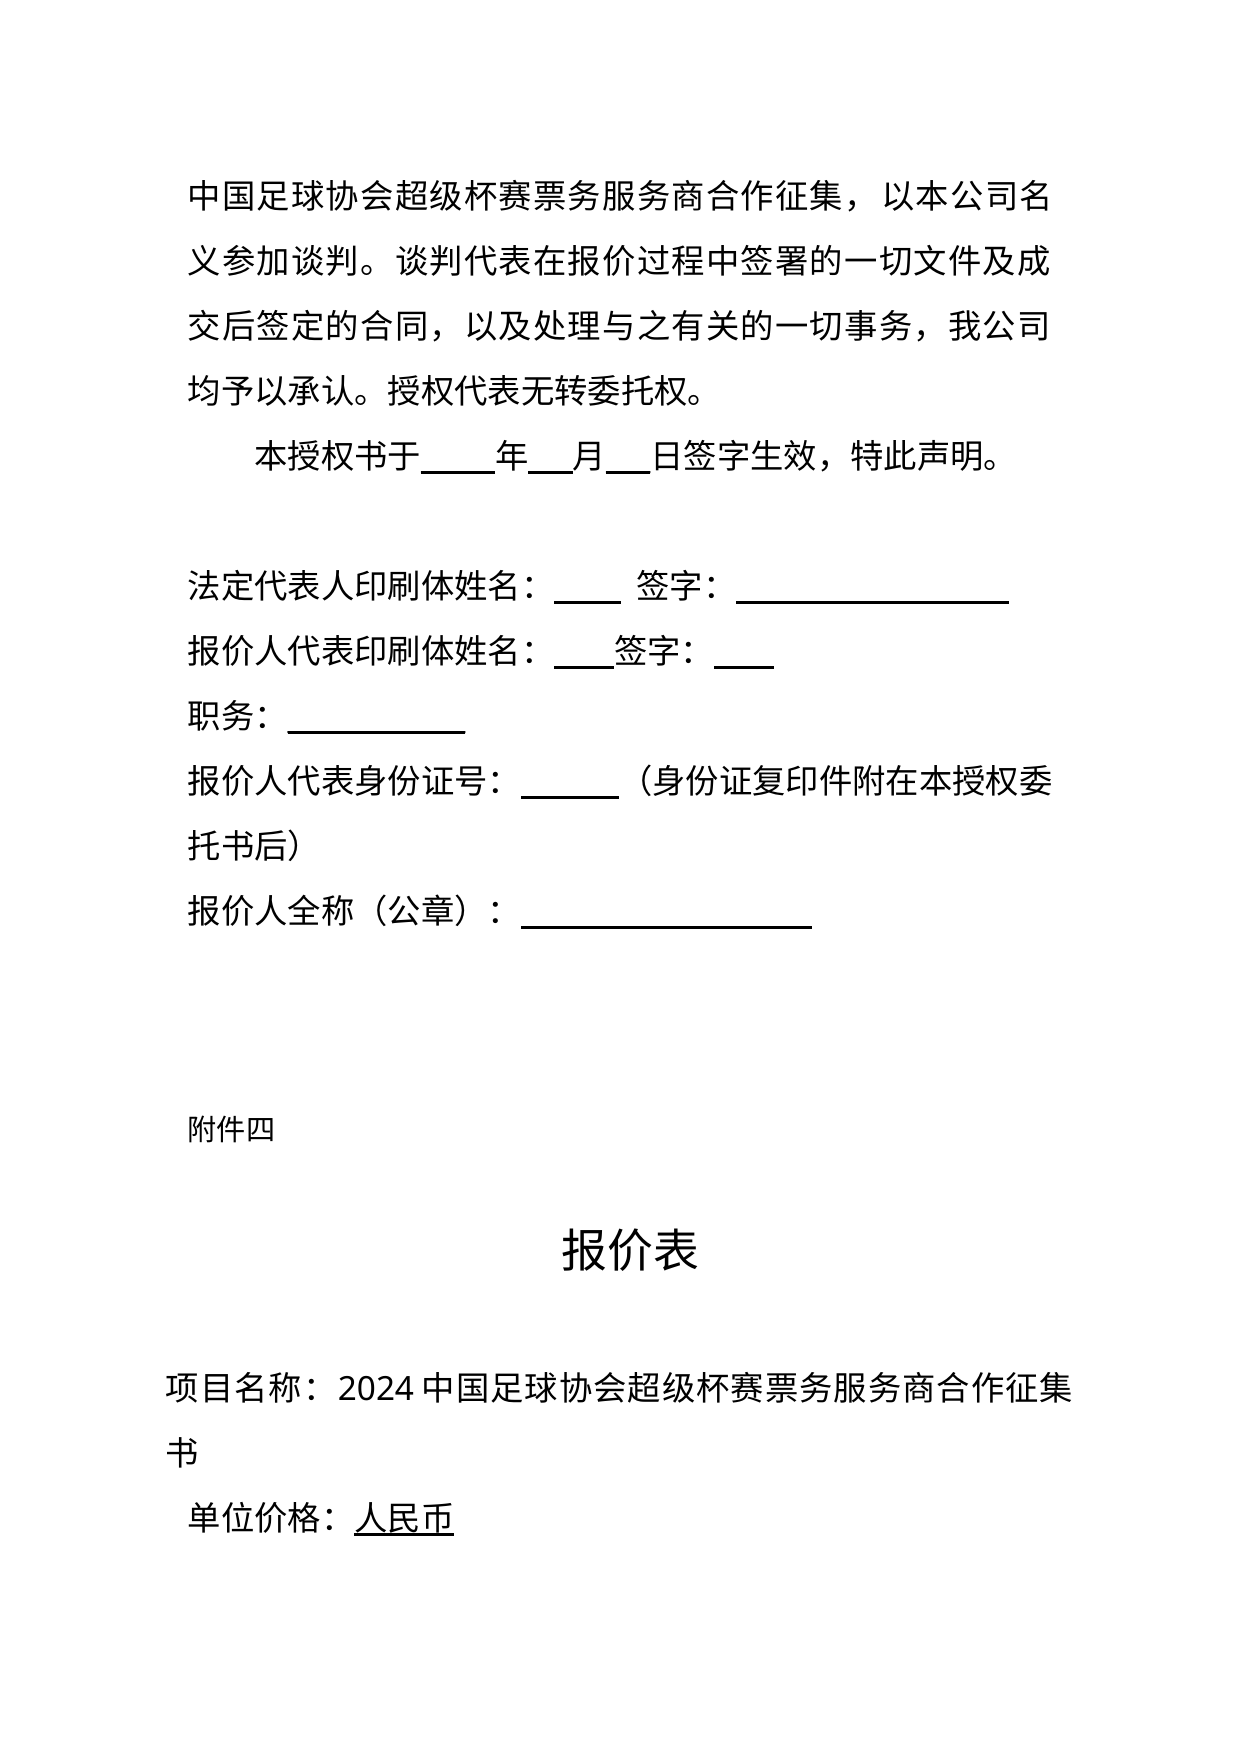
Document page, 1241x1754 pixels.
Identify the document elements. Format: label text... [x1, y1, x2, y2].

text 附件四 [187, 1095, 1053, 1160]
text 法定代表人印刷体姓名： 签字：____________ [187, 552, 1053, 617]
text 报价人代表印刷体姓名： 签字： [187, 617, 1053, 682]
text 报价人全称（公章）： [187, 877, 1053, 942]
text 报价人代表身份证号： （身份证复印件附在本授权委托书后） [187, 747, 1053, 877]
subtitle 报价表 [187, 1217, 1053, 1282]
text 项目名称：2024中国足球协会超级杯赛票务服务商合作征集书 [166, 1354, 1074, 1484]
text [187, 162, 1053, 422]
text 职务：____________ [187, 682, 1053, 747]
text 本授权书于_____年___月___日签字生效，特此声明。 [187, 422, 1053, 487]
text 单位价格：人民币 [187, 1484, 1053, 1549]
